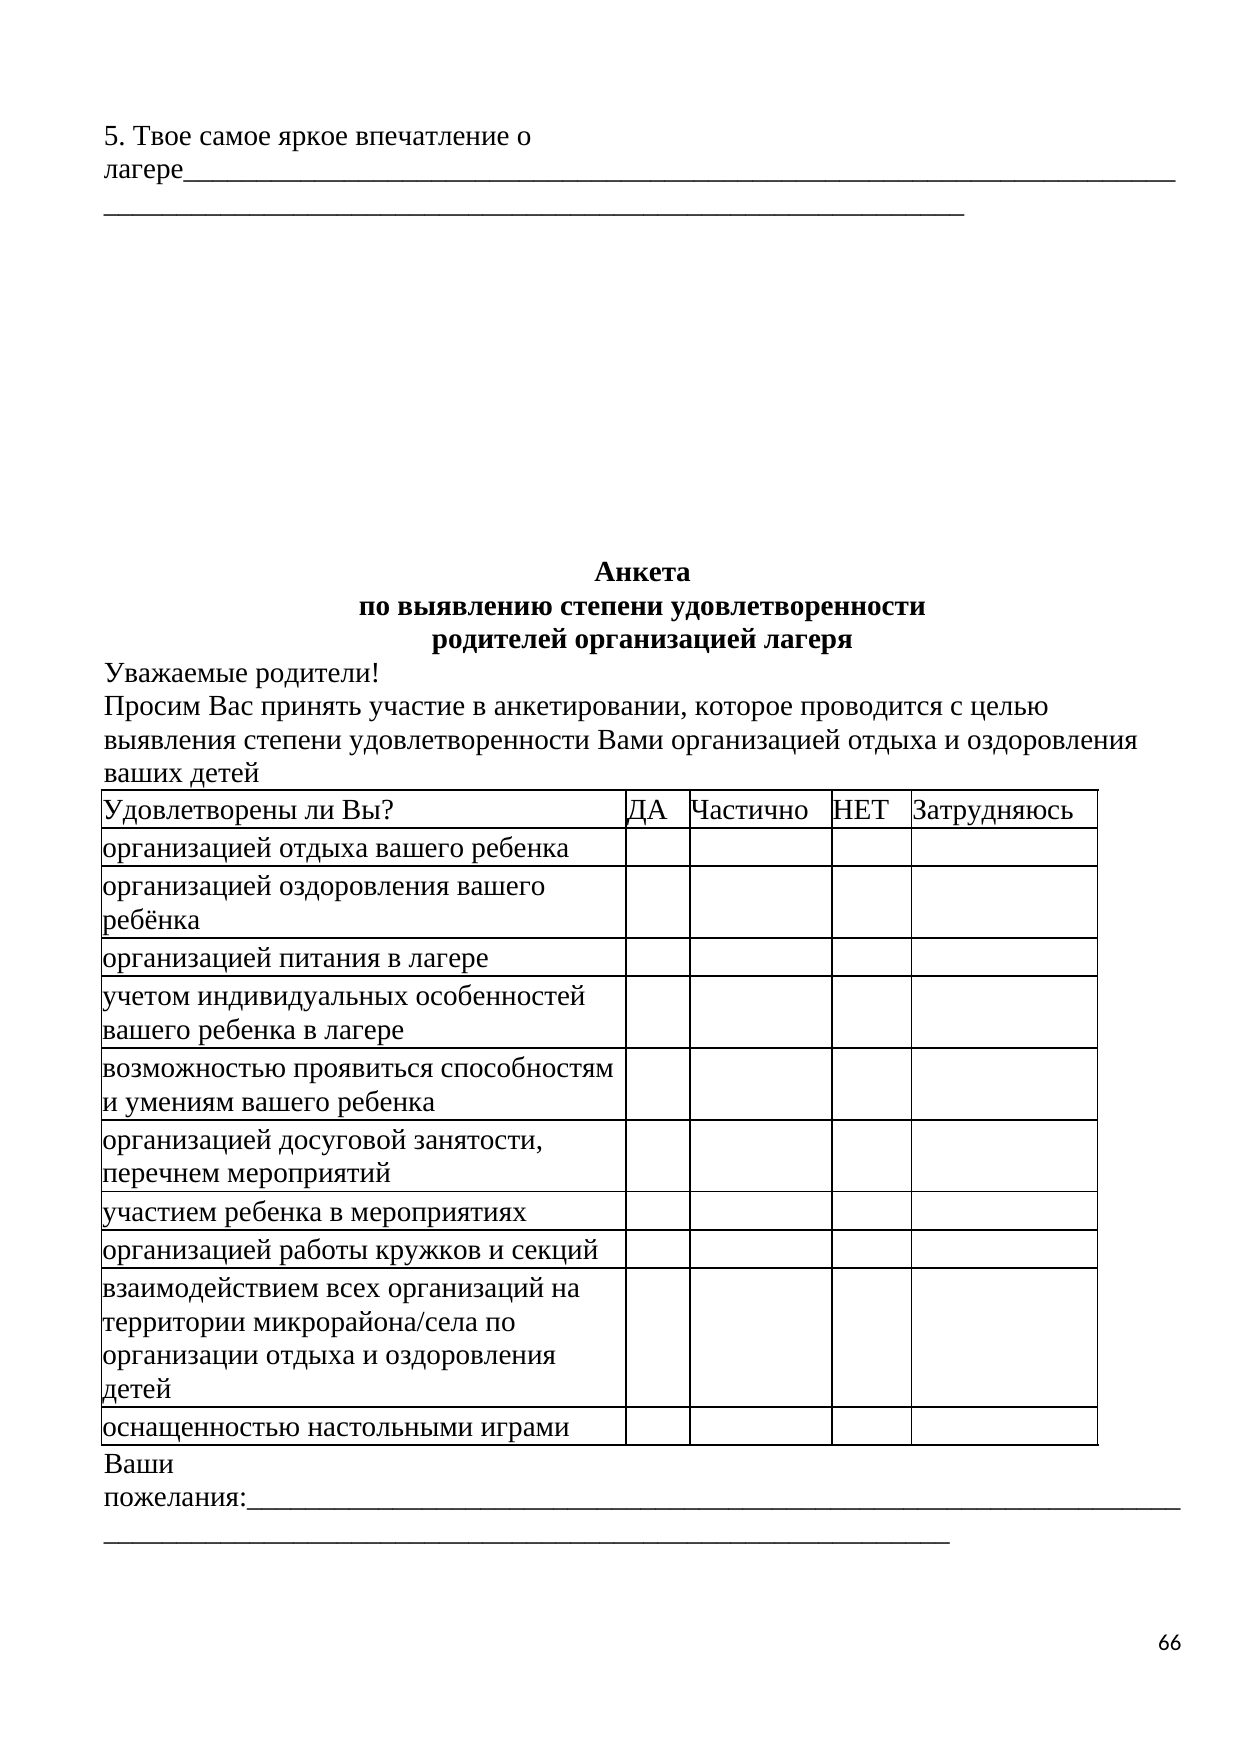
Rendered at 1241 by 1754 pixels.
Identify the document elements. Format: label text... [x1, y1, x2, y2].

table_cell [691, 1121, 831, 1191]
table_cell [833, 1049, 911, 1119]
table_cell [627, 1408, 689, 1444]
table_cell [833, 1121, 911, 1191]
table_cell [627, 939, 689, 975]
text по выявлению степени удовлетворенности [103, 588, 1181, 621]
table_cell [833, 1192, 911, 1229]
table_header Затрудняюсь [912, 791, 1097, 827]
table_cell организацией оздоровления вашего ребёнка [102, 867, 625, 937]
table_cell организацией питания в лагере [102, 939, 625, 975]
table_cell [912, 1192, 1097, 1229]
table_cell [691, 939, 831, 975]
text Уважаемые родители! [103, 655, 1181, 688]
table_cell возможностью проявиться способностям и умениям вашего ребенка [102, 1049, 625, 1119]
text родителей организацией лагеря [103, 621, 1181, 655]
table_cell [691, 1231, 831, 1267]
table_cell [912, 829, 1097, 865]
table_cell [691, 977, 831, 1047]
table_cell учетом индивидуальных особенностей вашего ребенка в лагере [102, 977, 625, 1047]
table_cell [833, 1269, 911, 1406]
table_cell [691, 1049, 831, 1119]
table_cell [691, 829, 831, 865]
text Ваши пожелания:__________________________________________________________________________________________________________________________ [103, 1446, 1181, 1546]
table_cell [627, 1269, 689, 1406]
table_cell [912, 1049, 1097, 1119]
table_cell организацией отдыха вашего ребенка [102, 829, 625, 865]
table_cell [912, 1231, 1097, 1267]
table_cell [833, 939, 911, 975]
table_cell организацией работы кружков и секций [102, 1231, 625, 1267]
table_cell [833, 867, 911, 937]
table_cell [691, 1269, 831, 1406]
table_cell [627, 829, 689, 865]
table_cell взаимодействием всех организаций на территории микрорайона/села по организации отдыха и оздоровления детей [102, 1269, 625, 1406]
text Анкета [103, 554, 1181, 588]
table_cell [627, 1049, 689, 1119]
text 5. Твое самое яркое впечатление о лагере_______________________________________________________________________________________________________________________________ [103, 118, 1181, 219]
table_header НЕТ [833, 791, 911, 827]
table_cell [627, 1231, 689, 1267]
table_header Удовлетворены ли Вы? [102, 791, 625, 827]
table_cell [627, 867, 689, 937]
table_header Частично [691, 791, 831, 827]
table_cell [912, 939, 1097, 975]
table_cell [833, 829, 911, 865]
table_cell [912, 1408, 1097, 1444]
table_cell [691, 867, 831, 937]
table_cell [627, 1121, 689, 1191]
table_cell [833, 977, 911, 1047]
table_cell [691, 1408, 831, 1444]
table_cell [912, 1121, 1097, 1191]
table_cell [627, 1192, 689, 1229]
table_cell [912, 867, 1097, 937]
table_cell [912, 1269, 1097, 1406]
table_cell [627, 977, 689, 1047]
text Просим Вас принять участие в анкетировании, которое проводится с целью выявления степени удовлетворенности Вами организацией отдыха и оздоровления ваших детей [103, 688, 1181, 789]
table_cell [912, 977, 1097, 1047]
table_cell [833, 1408, 911, 1444]
table_cell участием ребенка в мероприятиях [102, 1192, 625, 1229]
table_cell организацией досуговой занятости, перечнем мероприятий [102, 1121, 625, 1191]
table_header ДА [627, 791, 689, 827]
table_cell [833, 1231, 911, 1267]
table_cell [691, 1192, 831, 1229]
table_cell оснащенностью настольными играми [102, 1408, 625, 1444]
